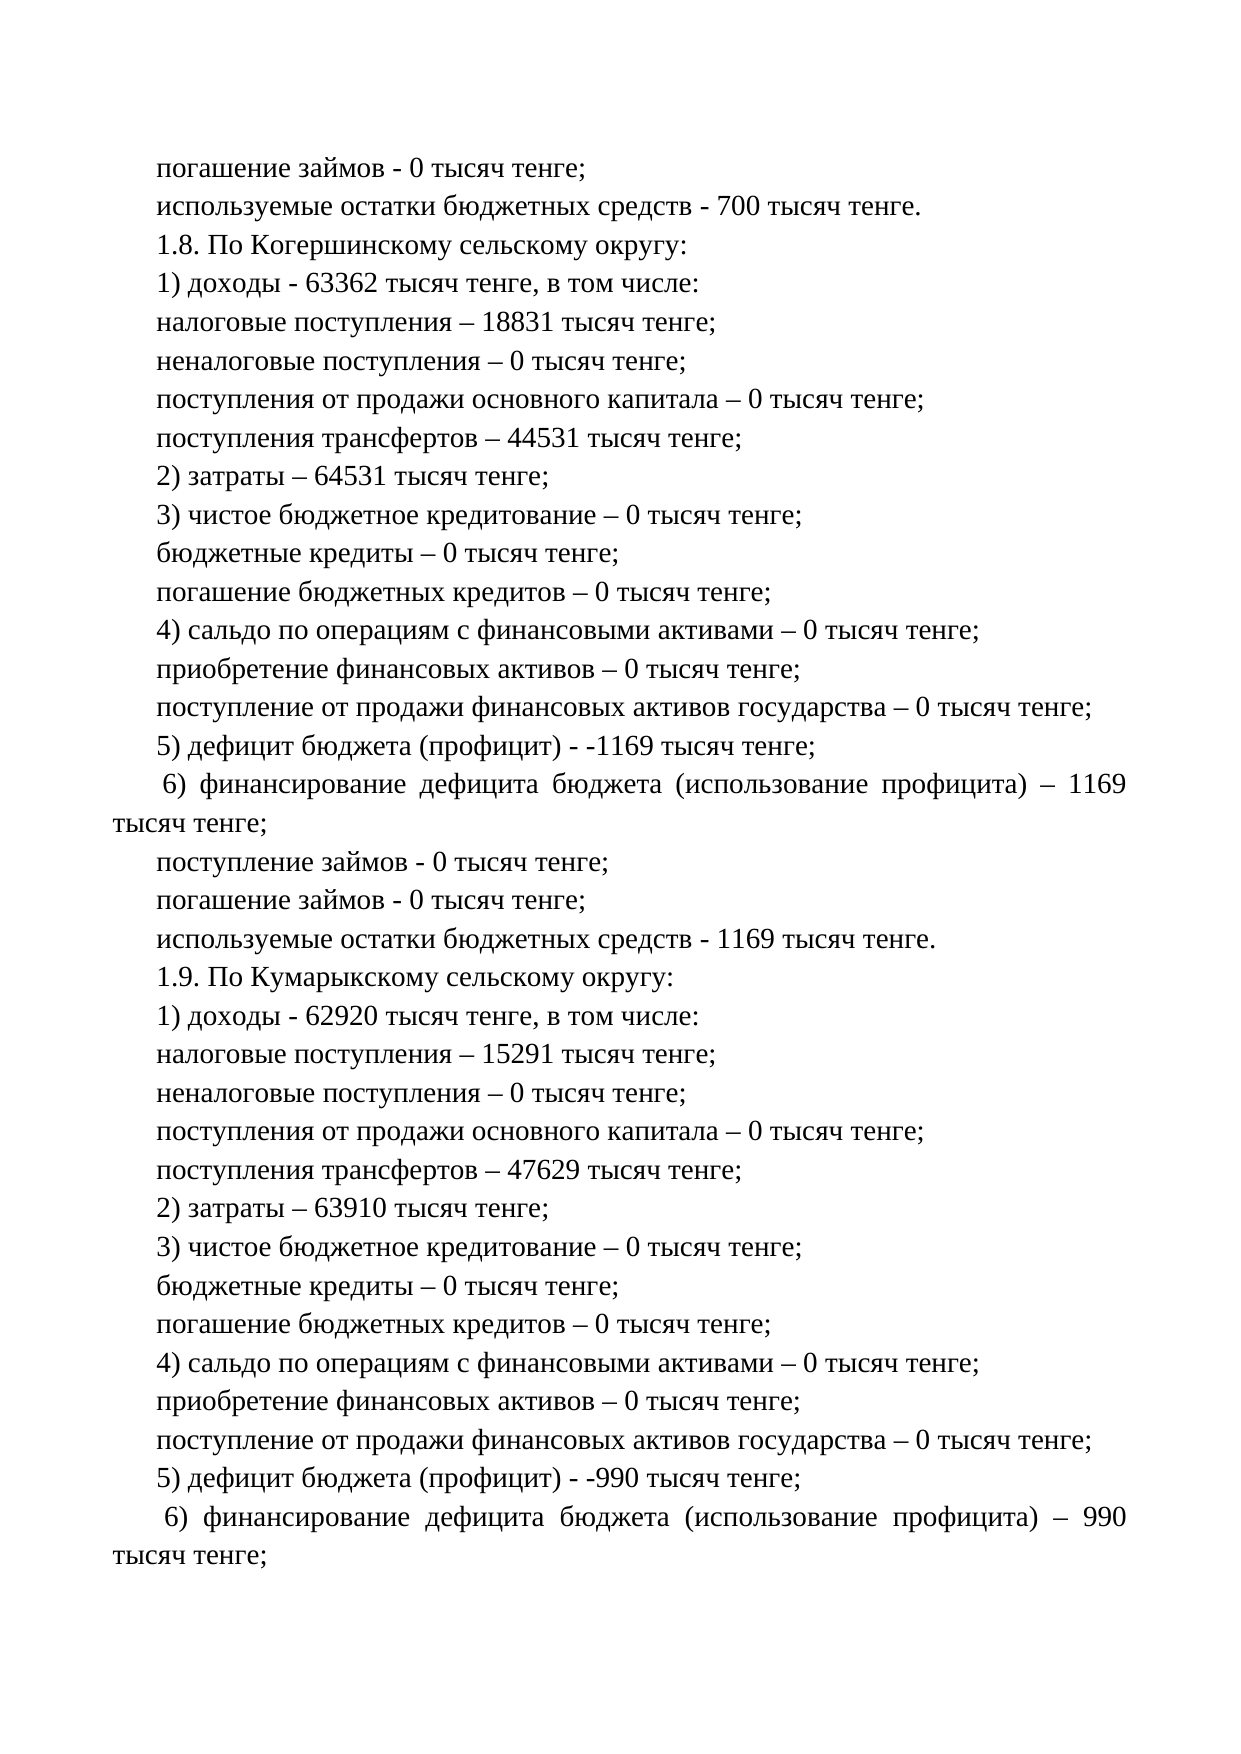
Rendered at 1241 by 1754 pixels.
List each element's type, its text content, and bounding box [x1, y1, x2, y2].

text налоговые поступления – 15291 тысяч тенге; [112, 1036, 1128, 1070]
text используемые остатки бюджетных средств - 1169 тысяч тенге. [112, 921, 1128, 954]
text поступление от продажи финансовых активов государства – 0 тысяч тенге; [112, 1422, 1128, 1455]
text бюджетные кредиты – 0 тысяч тенге; [112, 1268, 1128, 1301]
text 4) сальдо по операциям с финансовыми активами – 0 тысяч тенге; [112, 612, 1128, 646]
text 1) доходы - 62920 тысяч тенге, в том числе: [112, 998, 1128, 1031]
text приобретение финансовых активов – 0 тысяч тенге; [112, 1383, 1128, 1417]
text 4) сальдо по операциям с финансовыми активами – 0 тысяч тенге; [112, 1345, 1128, 1378]
text поступления трансфертов – 47629 тысяч тенге; [112, 1152, 1128, 1186]
text приобретение финансовых активов – 0 тысяч тенге; [112, 651, 1128, 684]
text 6) финансирование дефицита бюджета (использование профицита) – 990 тысяч тенге; [112, 1499, 1128, 1571]
text налоговые поступления – 18831 тысяч тенге; [112, 304, 1128, 338]
text 1.8. По Когершинскому сельскому округу: [112, 227, 1128, 261]
text погашение бюджетных кредитов – 0 тысяч тенге; [112, 574, 1128, 607]
text бюджетные кредиты – 0 тысяч тенге; [112, 535, 1128, 569]
text поступления от продажи основного капитала – 0 тысяч тенге; [112, 1113, 1128, 1147]
text 2) затраты – 64531 тысяч тенге; [112, 458, 1128, 492]
text поступления трансфертов – 44531 тысяч тенге; [112, 420, 1128, 453]
text 1.9. По Кумарыкскому сельскому округу: [112, 959, 1128, 993]
text 5) дефицит бюджета (профицит) - -1169 тысяч тенге; [112, 728, 1128, 762]
text 6) финансирование дефицита бюджета (использование профицита) – 1169 тысяч тенге; [112, 767, 1128, 839]
text 5) дефицит бюджета (профицит) - -990 тысяч тенге; [112, 1460, 1128, 1494]
text 3) чистое бюджетное кредитование – 0 тысяч тенге; [112, 1229, 1128, 1263]
text 3) чистое бюджетное кредитование – 0 тысяч тенге; [112, 497, 1128, 530]
text погашение займов - 0 тысяч тенге; [112, 882, 1128, 916]
text 2) затраты – 63910 тысяч тенге; [112, 1191, 1128, 1224]
text погашение займов - 0 тысяч тенге; [112, 150, 1128, 183]
text поступления от продажи основного капитала – 0 тысяч тенге; [112, 381, 1128, 415]
text погашение бюджетных кредитов – 0 тысяч тенге; [112, 1306, 1128, 1340]
text используемые остатки бюджетных средств - 700 тысяч тенге. [112, 188, 1128, 222]
text поступление от продажи финансовых активов государства – 0 тысяч тенге; [112, 689, 1128, 723]
text неналоговые поступления – 0 тысяч тенге; [112, 1075, 1128, 1108]
text неналоговые поступления – 0 тысяч тенге; [112, 343, 1128, 376]
text поступление займов - 0 тысяч тенге; [112, 844, 1128, 877]
text 1) доходы - 63362 тысяч тенге, в том числе: [112, 266, 1128, 299]
